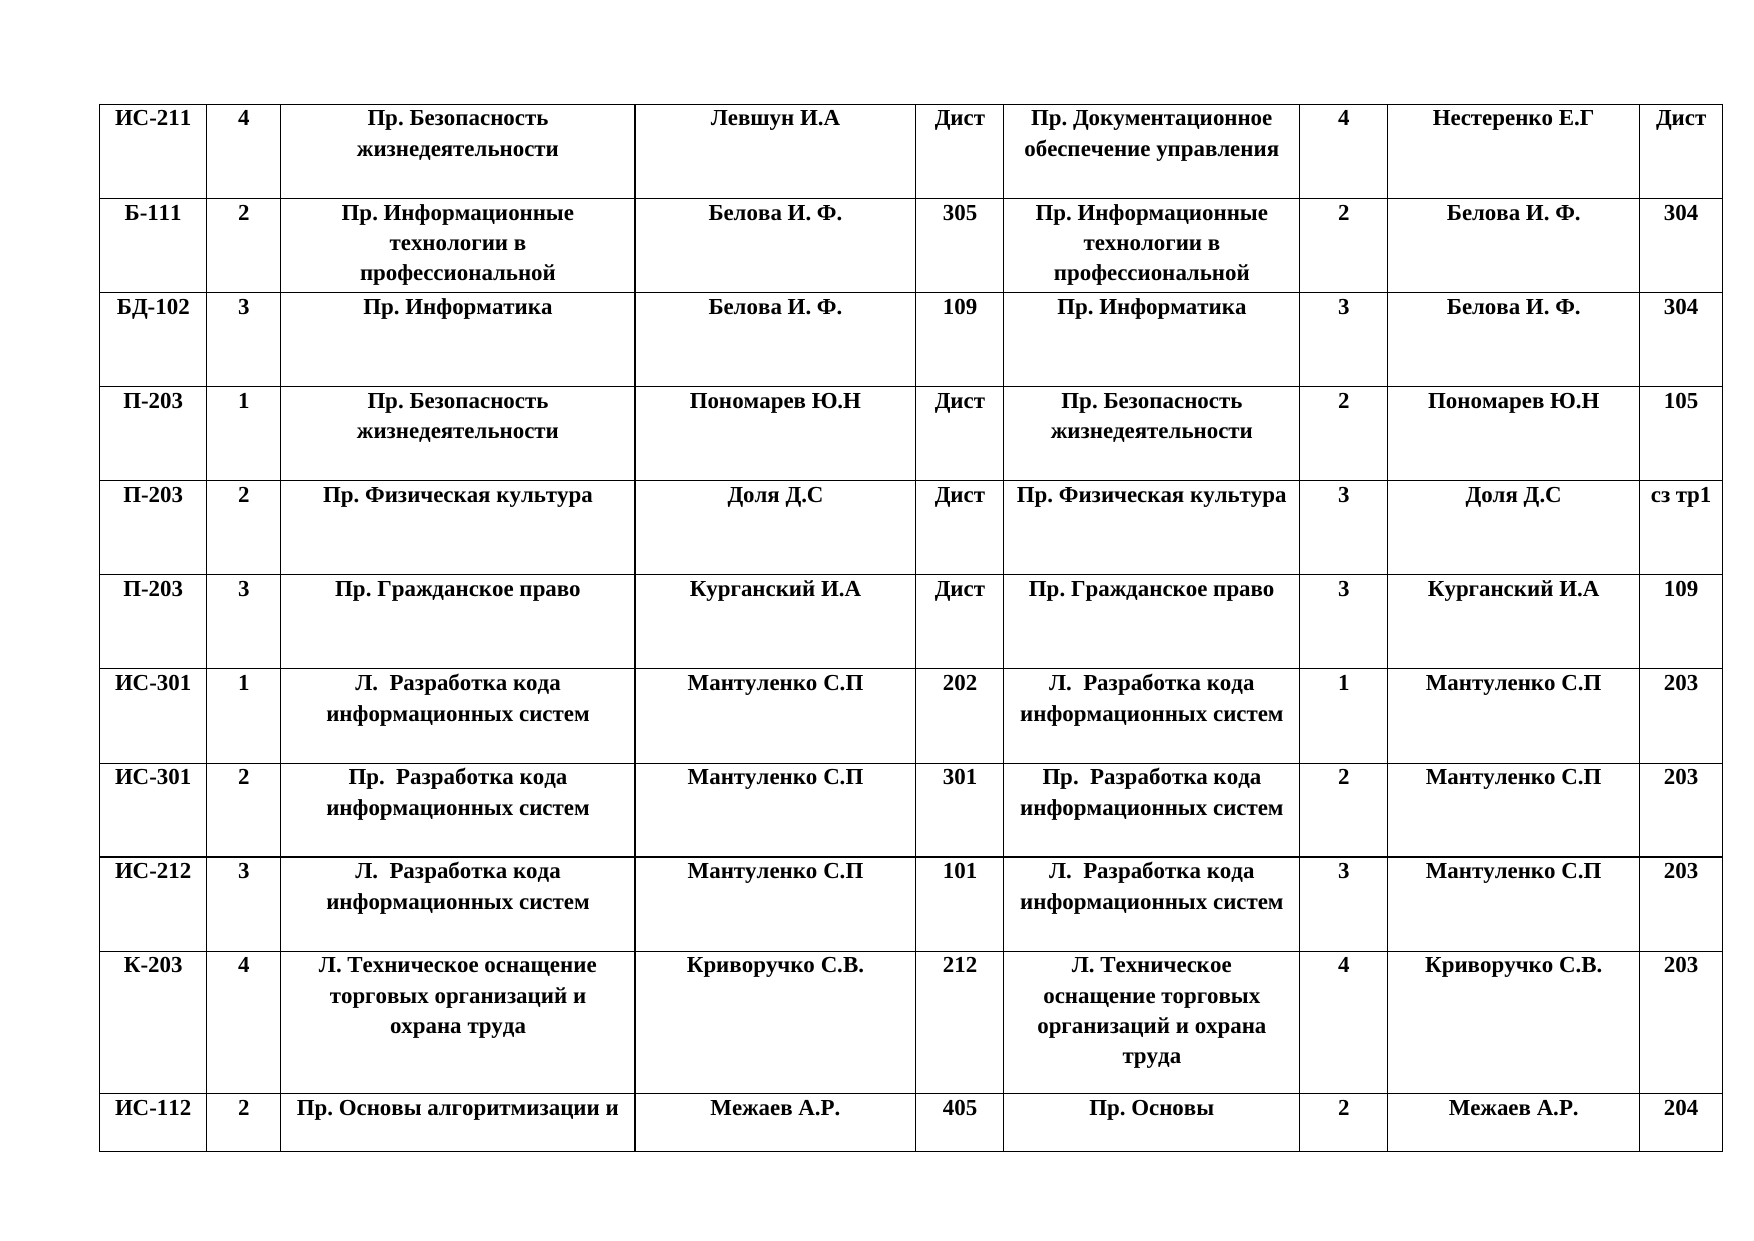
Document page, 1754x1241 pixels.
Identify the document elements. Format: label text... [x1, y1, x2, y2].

table_cell Л. Техническое оснащение торговых организаций и охрана труда [281, 952, 634, 1093]
table_cell 3 [207, 858, 280, 951]
table_cell 3 [1300, 481, 1387, 574]
table_cell 305 [916, 199, 1003, 292]
table_cell ИС-211 [100, 105, 206, 197]
table_cell Белова И. Ф. [1388, 199, 1639, 292]
table_cell Межаев А.Р. [636, 1094, 915, 1151]
table_cell Мантуленко С.П [1388, 669, 1639, 762]
table_cell Пр. Безопасность жизнедеятельности [1004, 387, 1299, 480]
table_cell 101 [916, 858, 1003, 951]
table_cell Л. Разработка кода информационных систем [1004, 669, 1299, 762]
table_cell Мантуленко С.П [636, 669, 915, 762]
table_cell 2 [1300, 387, 1387, 480]
table_cell Дист [1640, 105, 1722, 197]
table_cell К-203 [100, 952, 206, 1093]
table_cell Криворучко С.В. [1388, 952, 1639, 1093]
table_cell 4 [207, 105, 280, 197]
table_cell 2 [1300, 199, 1387, 292]
table_cell Пр. Физическая культура [281, 481, 634, 574]
table_cell 109 [1640, 575, 1722, 668]
table_cell Дист [916, 481, 1003, 574]
table_cell 3 [207, 575, 280, 668]
table_cell Криворучко С.В. [636, 952, 915, 1093]
table_cell 203 [1640, 858, 1722, 951]
table_cell 4 [207, 952, 280, 1093]
table_cell 212 [916, 952, 1003, 1093]
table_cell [281, 1094, 634, 1151]
table_cell Мантуленко С.П [1388, 764, 1639, 856]
table_cell 301 [916, 764, 1003, 856]
table_cell Дист [916, 105, 1003, 197]
table_cell Пр. Информационные технологии в профессиональной деятельности [281, 199, 634, 292]
table_cell Пр. Информационные технологии в профессиональной деятельности [1004, 199, 1299, 292]
table_cell Пр. Безопасность жизнедеятельности [281, 387, 634, 480]
table_cell сз тр1 [1640, 481, 1722, 574]
table_cell Мантуленко С.П [636, 858, 915, 951]
table_cell ИС-112 [100, 1094, 206, 1151]
table_cell Пр. Гражданское право [1004, 575, 1299, 668]
table_cell Пр. Документационное обеспечение управления [1004, 105, 1299, 197]
table_cell ИС-212 [100, 858, 206, 951]
table_cell 2 [1300, 1094, 1387, 1151]
table_cell 2 [1300, 764, 1387, 856]
table_cell Курганский И.А [1388, 575, 1639, 668]
table_cell 4 [1300, 952, 1387, 1093]
table_cell ИС-301 [100, 764, 206, 856]
table_cell Л. Разработка кода информационных систем [281, 858, 634, 951]
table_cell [1004, 1094, 1299, 1151]
table_cell Доля Д.С [636, 481, 915, 574]
table_cell Пономарев Ю.Н [1388, 387, 1639, 480]
table_cell Л. Разработка кода информационных систем [1004, 858, 1299, 951]
table_cell Мантуленко С.П [1388, 858, 1639, 951]
table_cell Б-111 [100, 199, 206, 292]
table_cell П-203 [100, 575, 206, 668]
table_cell Белова И. Ф. [636, 199, 915, 292]
table_cell 109 [916, 293, 1003, 386]
table_cell П-203 [100, 481, 206, 574]
table_cell 105 [1640, 387, 1722, 480]
table_cell 3 [1300, 858, 1387, 951]
table_cell 304 [1640, 199, 1722, 292]
table_cell 203 [1640, 952, 1722, 1093]
table_cell 204 [1640, 1094, 1722, 1151]
table_cell 203 [1640, 669, 1722, 762]
table_cell 2 [207, 764, 280, 856]
table_cell 304 [1640, 293, 1722, 386]
table_cell 2 [207, 481, 280, 574]
table_cell Пономарев Ю.Н [636, 387, 915, 480]
table_cell 2 [207, 199, 280, 292]
table_cell 3 [207, 293, 280, 386]
table_cell БД-102 [100, 293, 206, 386]
table_cell Нестеренко Е.Г [1388, 105, 1639, 197]
table_cell 1 [1300, 669, 1387, 762]
table_cell Пр. Разработка кода информационных систем [281, 764, 634, 856]
table_cell Курганский И.А [636, 575, 915, 668]
table_cell 3 [1300, 293, 1387, 386]
table_cell Белова И. Ф. [1388, 293, 1639, 386]
table_cell Дист [916, 575, 1003, 668]
table_cell Пр. Разработка кода информационных систем [1004, 764, 1299, 856]
table_cell 2 [207, 1094, 280, 1151]
table_cell Доля Д.С [1388, 481, 1639, 574]
table_cell Пр. Физическая культура [1004, 481, 1299, 574]
table_cell 202 [916, 669, 1003, 762]
table_cell Пр. Информатика [281, 293, 634, 386]
table_cell 1 [207, 669, 280, 762]
table_cell Мантуленко С.П [636, 764, 915, 856]
table_cell Белова И. Ф. [636, 293, 915, 386]
table_cell П-203 [100, 387, 206, 480]
table_cell Пр. Информатика [1004, 293, 1299, 386]
table_cell 4 [1300, 105, 1387, 197]
table_cell Межаев А.Р. [1388, 1094, 1639, 1151]
table_cell 3 [1300, 575, 1387, 668]
table_cell Пр. Безопасность жизнедеятельности [281, 105, 634, 197]
table_cell Л. Разработка кода информационных систем [281, 669, 634, 762]
table_cell Л. Техническое оснащение торговых организаций и охрана труда [1004, 952, 1299, 1093]
table_cell 1 [207, 387, 280, 480]
table_cell Дист [916, 387, 1003, 480]
table_cell ИС-301 [100, 669, 206, 762]
table_cell Левшун И.А [636, 105, 915, 197]
table_cell 405 [916, 1094, 1003, 1151]
table_cell 203 [1640, 764, 1722, 856]
table_cell Пр. Гражданское право [281, 575, 634, 668]
